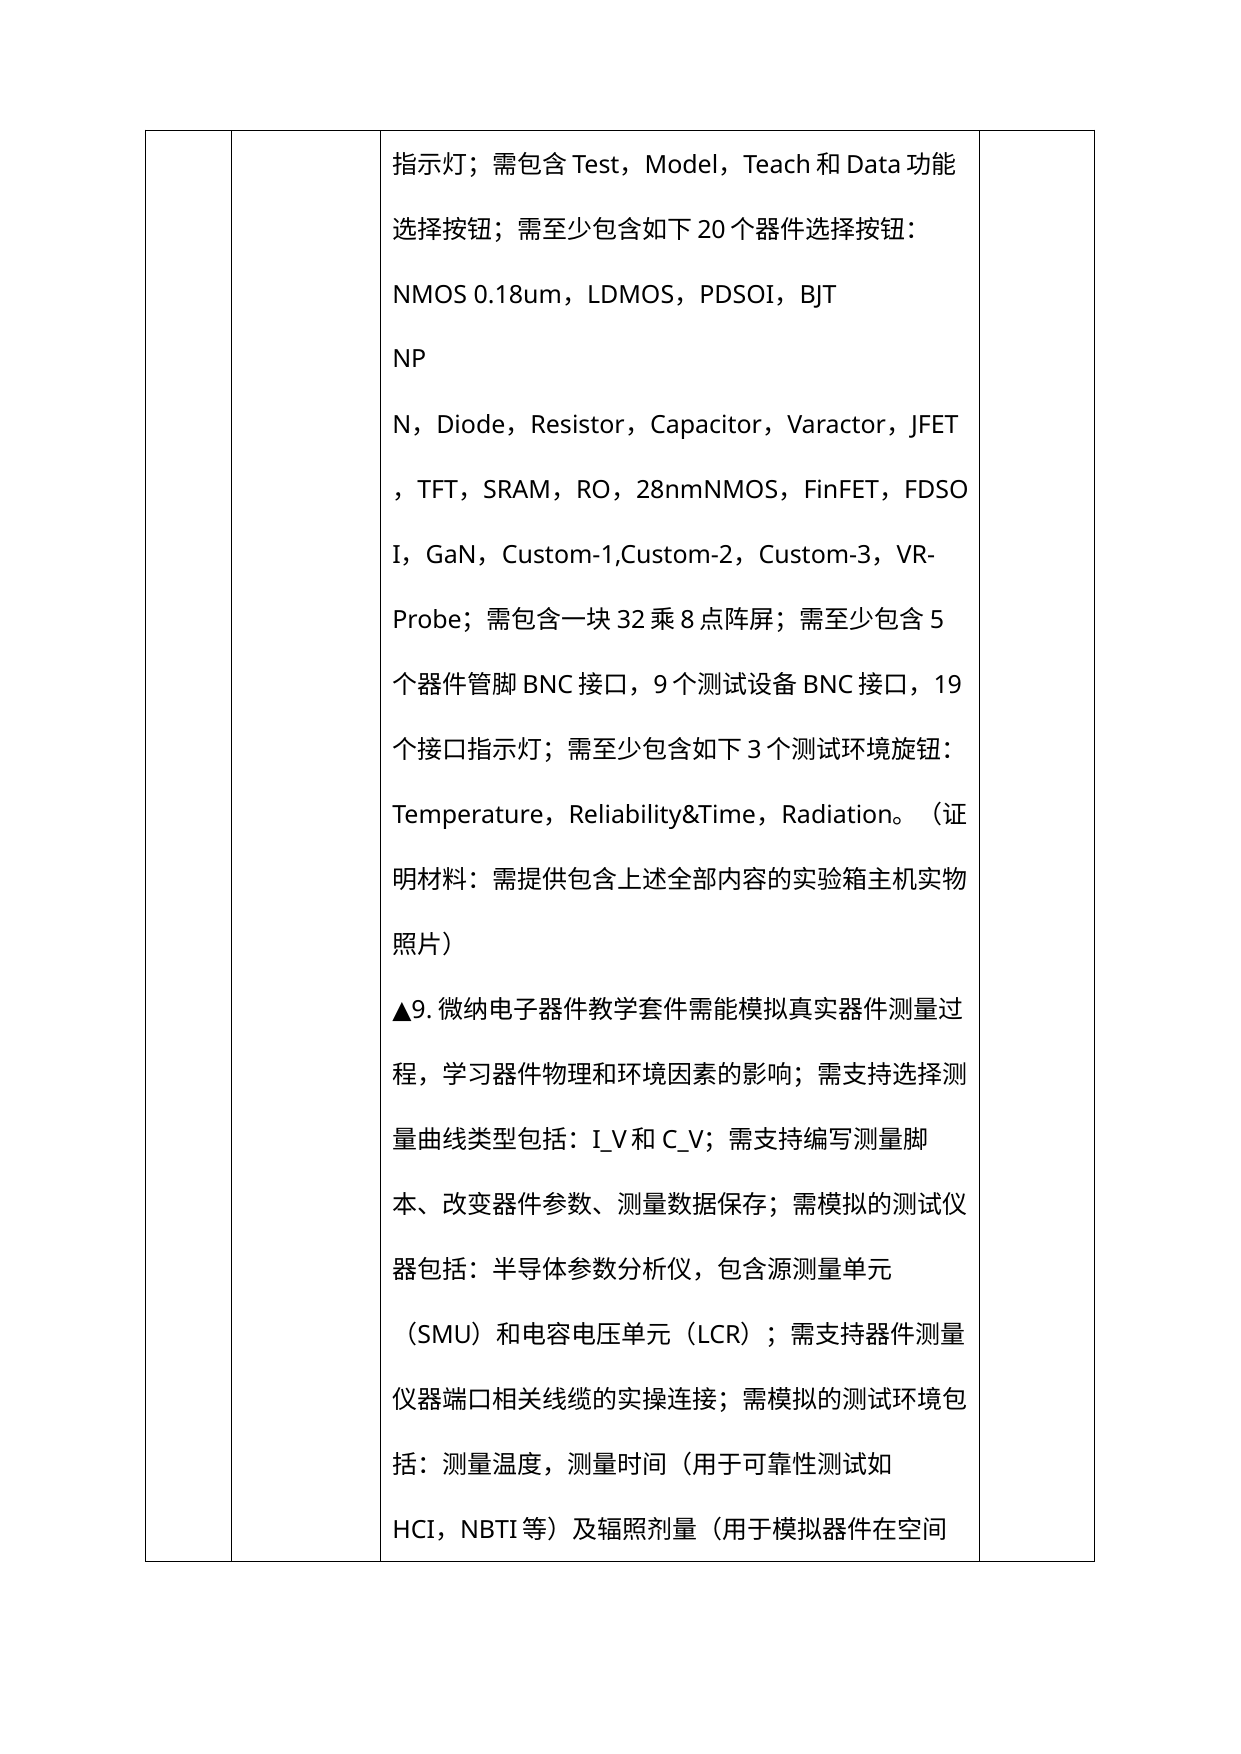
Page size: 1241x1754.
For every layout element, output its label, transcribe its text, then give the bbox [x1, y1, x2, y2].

table_cell 4 [980, 131, 1094, 1561]
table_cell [381, 131, 979, 1561]
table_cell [232, 131, 380, 1561]
table_cell 1 [146, 131, 231, 1561]
